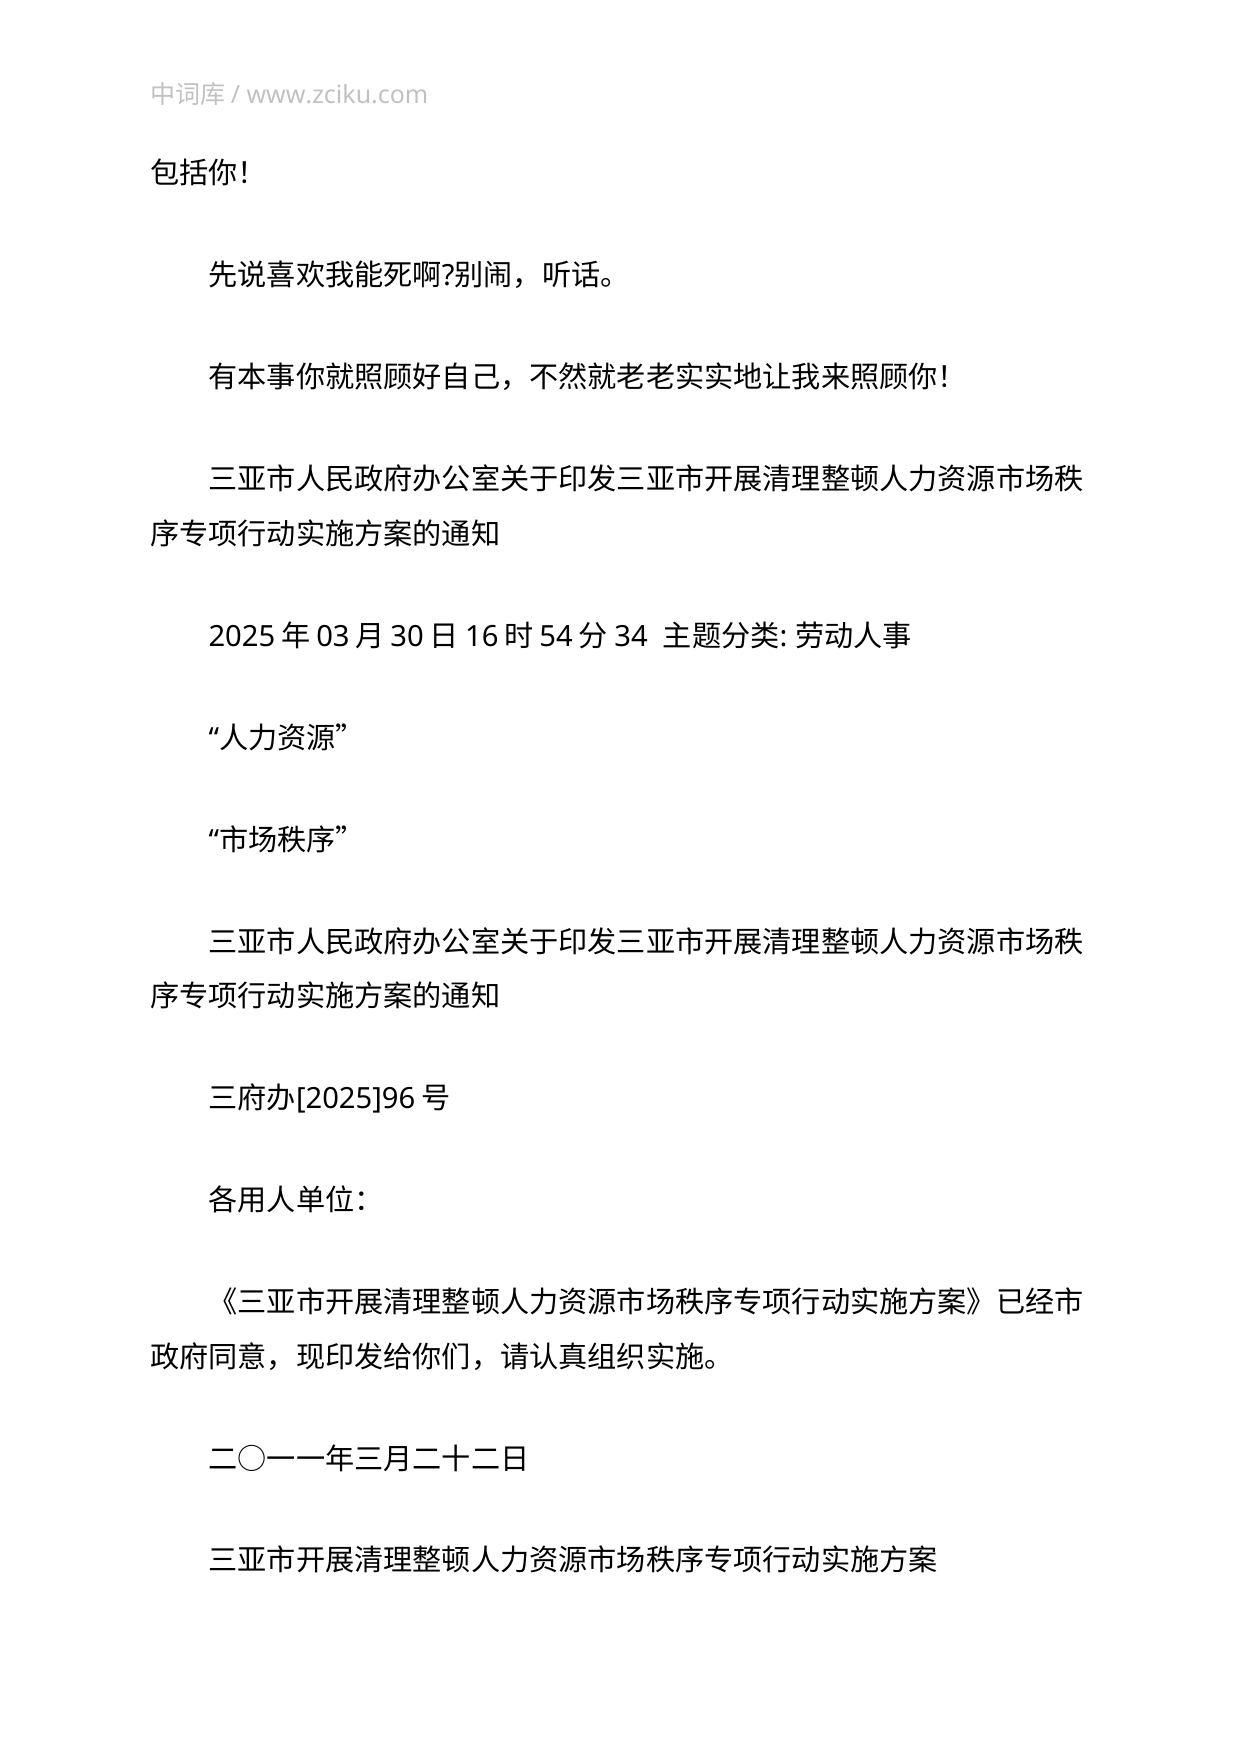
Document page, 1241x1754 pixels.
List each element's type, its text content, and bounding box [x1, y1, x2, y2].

text 《三亚市开展清理整顿人力资源市场秩序专项行动实施方案》已经市政府同意，现印发给你们，请认真组织实施。 [150, 1278, 1090, 1376]
text “人力资源” [150, 714, 1090, 757]
text 三府办[2025]96号 [150, 1075, 1090, 1117]
text 先说喜欢我能死啊?别闹，听话。 [150, 252, 1090, 294]
text 三亚市开展清理整顿人力资源市场秩序专项行动实施方案 [150, 1537, 1090, 1579]
text 各用人单位： [150, 1177, 1090, 1219]
text 有本事你就照顾好自己，不然就老老实实地让我来照顾你！ [150, 354, 1090, 396]
text 三亚市人民政府办公室关于印发三亚市开展清理整顿人力资源市场秩序专项行动实施方案的通知 [150, 918, 1090, 1015]
text 二○一一年三月二十二日 [150, 1435, 1090, 1477]
text 2025年03月30日 16时54分 34 主题分类: 劳动人事 [150, 612, 1090, 654]
text “市场秩序” [150, 816, 1090, 858]
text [150, 150, 1090, 192]
text 三亚市人民政府办公室关于印发三亚市开展清理整顿人力资源市场秩序专项行动实施方案的通知 [150, 456, 1090, 553]
